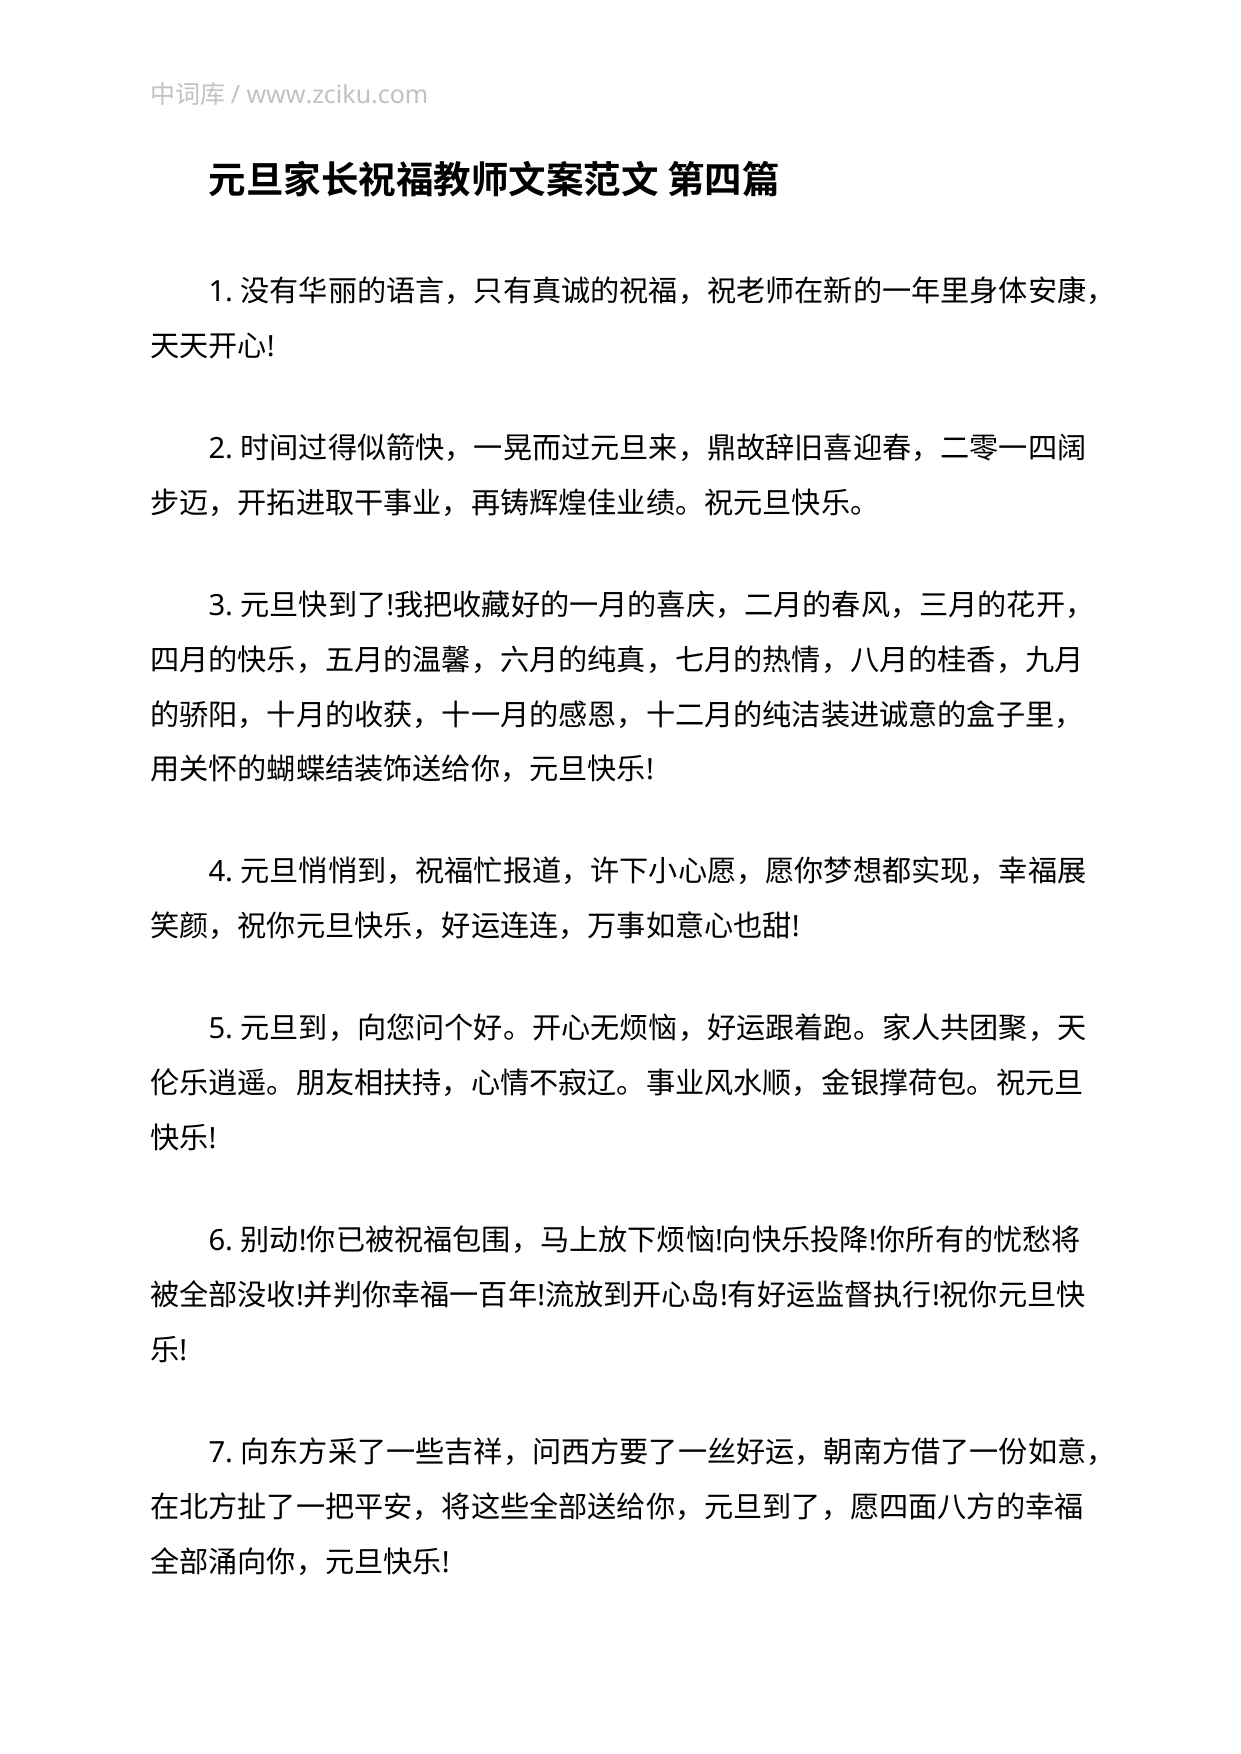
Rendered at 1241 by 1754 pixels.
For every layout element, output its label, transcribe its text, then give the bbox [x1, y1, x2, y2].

text 元旦家长祝福教师文案范文 第四篇 [150, 150, 1090, 204]
text 1. 没有华丽的语言，只有真诚的祝福，祝老师在新的一年里身体安康，天天开心! [150, 267, 1090, 365]
text 7. 向东方采了一些吉祥，问西方要了一丝好运，朝南方借了一份如意，在北方扯了一把平安，将这些全部送给你，元旦到了，愿四面八方的幸福全部涌向你，元旦快乐! [150, 1429, 1090, 1581]
text 6. 别动!你已被祝福包围，马上放下烦恼!向快乐投降!你所有的忧愁将被全部没收!并判你幸福一百年!流放到开心岛!有好运监督执行!祝你元旦快乐! [150, 1217, 1090, 1369]
text 2. 时间过得似箭快，一晃而过元旦来，鼎故辞旧喜迎春，二零一四阔步迈，开拓进取干事业，再铸辉煌佳业绩。祝元旦快乐。 [150, 424, 1090, 522]
text 3. 元旦快到了!我把收藏好的一月的喜庆，二月的春风，三月的花开，四月的快乐，五月的温馨，六月的纯真，七月的热情，八月的桂香，九月的骄阳，十月的收获，十一月的感恩，十二月的纯洁装进诚意的盒子里，用关怀的蝴蝶结装饰送给你，元旦快乐! [150, 581, 1090, 788]
text 5. 元旦到，向您问个好。开心无烦恼，好运跟着跑。家人共团聚，天伦乐逍遥。朋友相扶持，心情不寂辽。事业风水顺，金银撑荷包。祝元旦快乐! [150, 1005, 1090, 1157]
text 4. 元旦悄悄到，祝福忙报道，许下小心愿，愿你梦想都实现，幸福展笑颜，祝你元旦快乐，好运连连，万事如意心也甜! [150, 848, 1090, 945]
